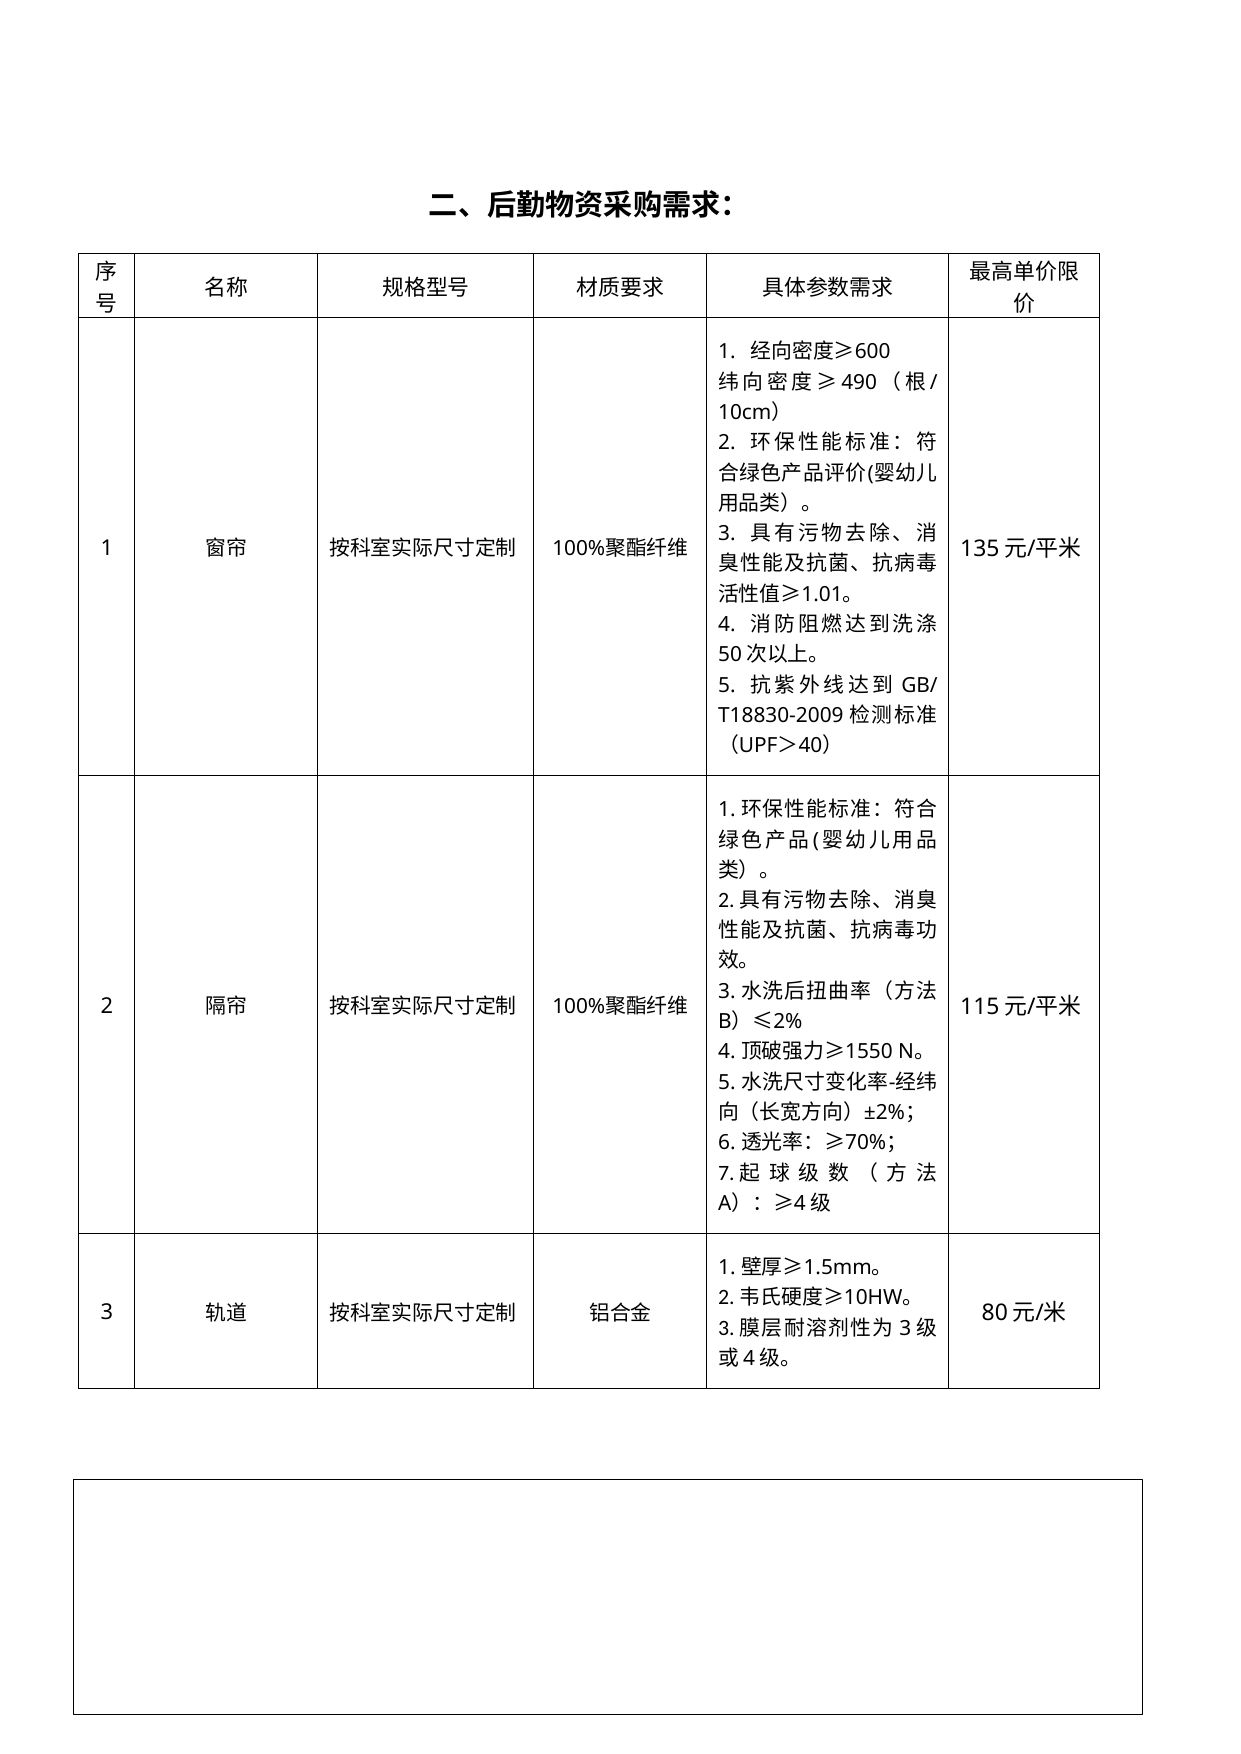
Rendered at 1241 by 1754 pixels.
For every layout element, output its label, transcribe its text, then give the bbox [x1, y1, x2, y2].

table_header 具体参数需求 [707, 254, 948, 317]
table_cell 经向密度≥600 纬向密度≥490（根/10cm） 环保性能标准：符合绿色产品评价(婴幼儿用品类）。 具有污物去除、消臭性能及抗菌、抗病毒活性值≥1.01。 消防阻燃达到洗涤50次以上。 抗紫外线达到GB/T18830-2009检测标准（UPF＞40） [707, 318, 948, 775]
table_header 材质要求 [534, 254, 706, 317]
table_cell 3 [79, 1234, 134, 1388]
table_cell 轨道 [135, 1234, 317, 1388]
table_cell 隔帘 [135, 776, 317, 1233]
table_cell 窗帘 [135, 318, 317, 775]
table_cell 100%聚酯纤维 [534, 776, 706, 1233]
table_cell 80元/米 [949, 1234, 1099, 1388]
table_cell 壁厚≥1.5mm。 韦氏硬度≥10HW。 膜层耐溶剂性为3级或4级。 [707, 1234, 948, 1388]
text 二、后勤物资采购需求： [74, 181, 1104, 224]
table_header 规格型号 [318, 254, 533, 317]
table_cell 135元/平米 [949, 318, 1099, 775]
table_cell 1 [79, 318, 134, 775]
table_cell 2 [79, 776, 134, 1233]
table_cell 铝合金 [534, 1234, 706, 1388]
table_cell 环保性能标准：符合绿色产品(婴幼儿用品类）。 具有污物去除、消臭性能及抗菌、抗病毒功效。 水洗后扭曲率（方法B）≤2% 顶破强力≥1550 N。 水洗尺寸变化率-经纬向（长宽方向）±2%； 透光率：≥70%； 起球级数（方法A）：≥4级 [707, 776, 948, 1233]
table_cell 115元/平米 [949, 776, 1099, 1233]
table_cell 100%聚酯纤维 [534, 318, 706, 775]
table_header 最高单价限价 [949, 254, 1099, 317]
table_header 名称 [135, 254, 317, 317]
table_cell 按科室实际尺寸定制 [318, 1234, 533, 1388]
table_header 序号 [79, 254, 134, 317]
table_cell 按科室实际尺寸定制 [318, 318, 533, 775]
table_cell 按科室实际尺寸定制 [318, 776, 533, 1233]
